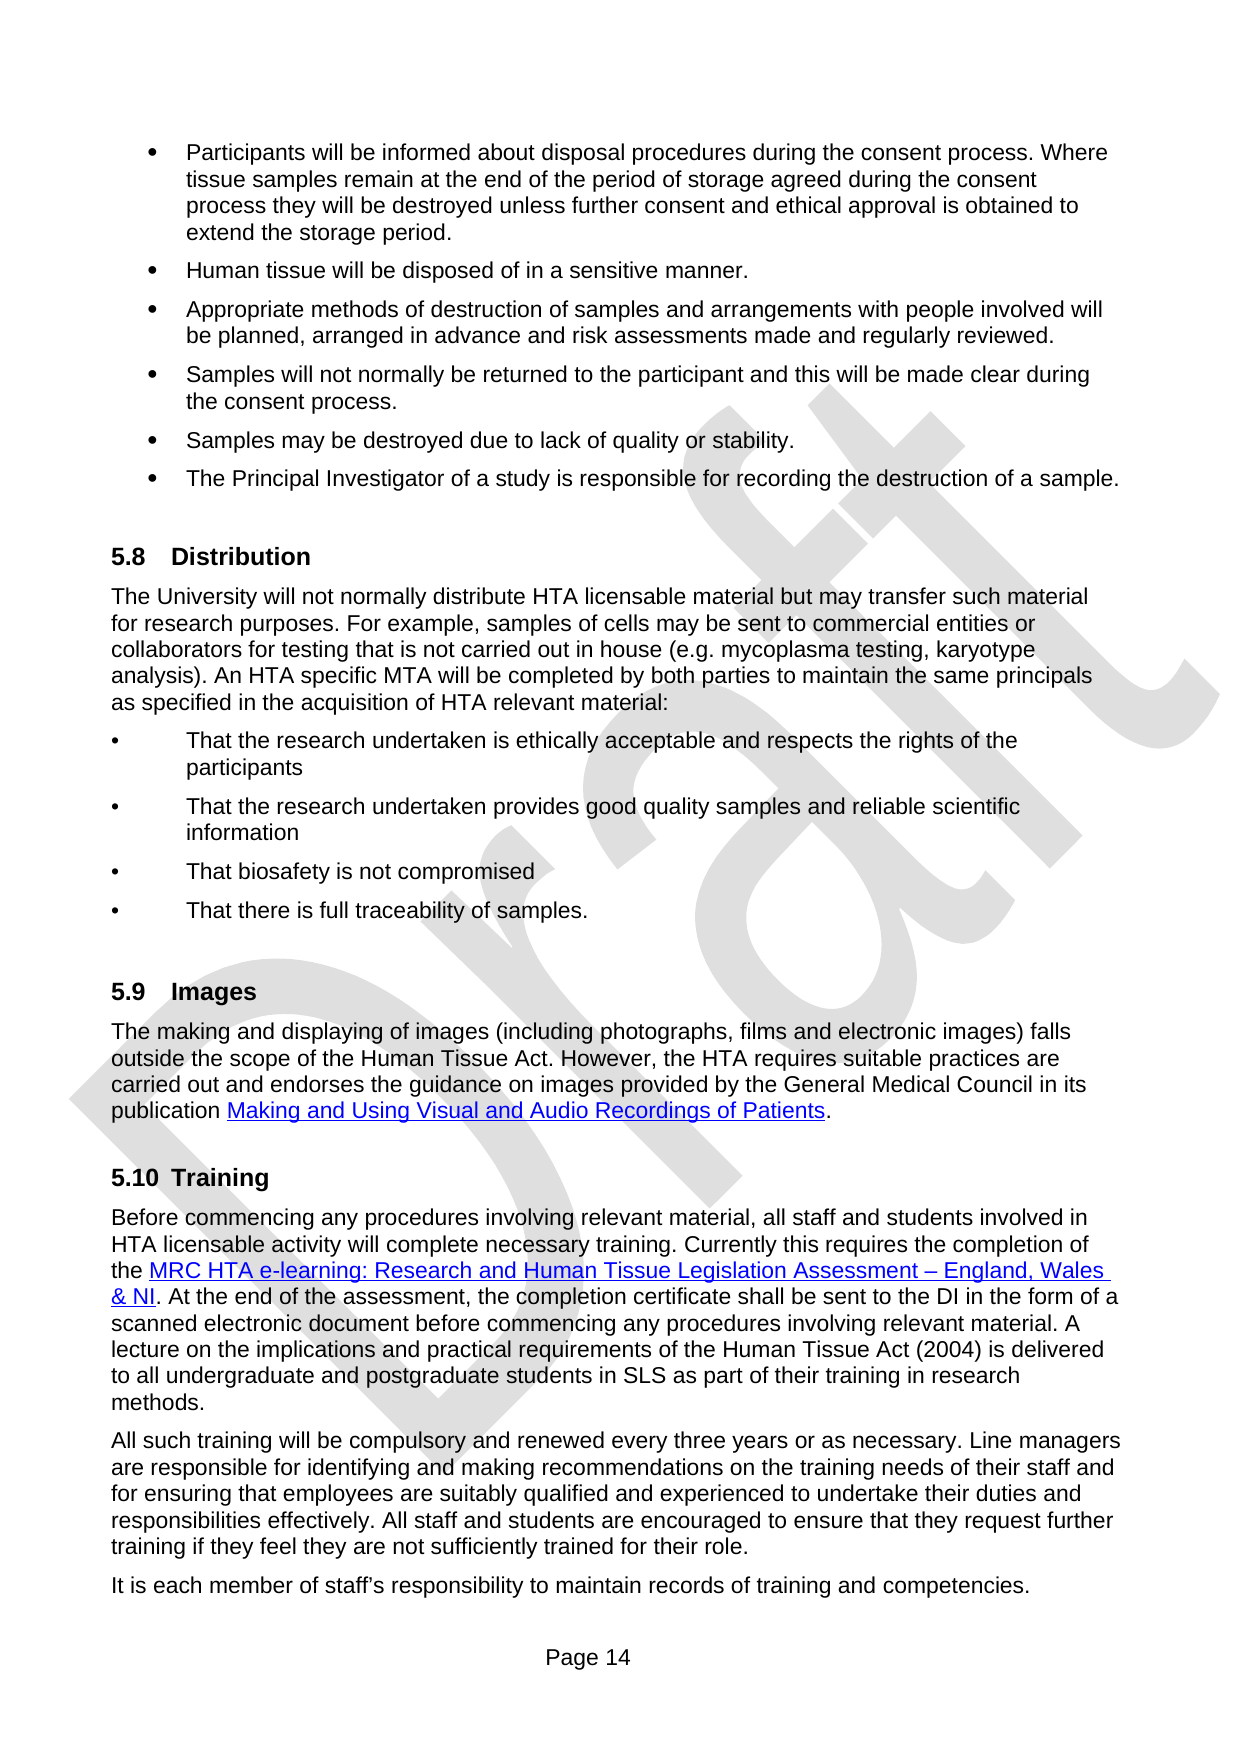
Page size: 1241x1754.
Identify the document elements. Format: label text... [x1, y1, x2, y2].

text The making and displaying of images (including photographs, films and electronic images) falls outside the scope of the Human Tissue Act. However, the HTA requires suitable practices are carried out and endorses the guidance on images provided by the General Medical Council in its publication Making and Using Visual and Audio Recordings of Patients. [111, 1018, 1096, 1123]
subtitle Training [111, 1163, 1188, 1192]
list That the research undertaken is ethically acceptable and respects the rights of the participants [111, 727, 1026, 780]
subtitle Distribution [111, 542, 1188, 571]
text All such training will be compulsory and renewed every three years or as necessary. Line managers are responsible for identifying and making recommendations on the training needs of their staff and for ensuring that employees are suitably qualified and experienced to undertake their duties and responsibilities effectively. All staff and students are encouraged to ensure that they request further training if they feel they are not sufficiently trained for their role. [111, 1427, 1121, 1559]
list That the research undertaken provides good quality samples and reliable scientific information [111, 793, 1028, 845]
list Samples may be destroyed due to lack of quality or stability. [148, 427, 1188, 453]
text Before commencing any procedures involving relevant material, all staff and students involved in HTA licensable activity will complete necessary training. Currently this requires the completion of the MRC HTA e-learning: Research and Human Tissue Legislation Assessment – England, Wales & NI. At the end of the assessment, the completion certificate shall be sent to the DI in the form of a scanned electronic document before commencing any procedures involving relevant material. A lecture on the implications and practical requirements of the Human Tissue Act (2004) is delivered to all undergraduate and postgraduate students in SLS as part of their training in research methods. [111, 1204, 1121, 1415]
list Appropriate methods of destruction of samples and arrangements with people involved will be planned, arranged in advance and risk assessments made and regularly reviewed. [148, 296, 1110, 349]
text It is each member of staff’s responsibility to maintain records of training and competencies. [111, 1572, 1121, 1598]
list That there is full traceability of samples. [111, 897, 1188, 923]
text The University will not normally distribute HTA licensable material but may transfer such material for research purposes. For example, samples of cells may be sent to commercial entities or collaborators for testing that is not carried out in house (e.g. mycoplasma testing, karyotype analysis). An HTA specific MTA will be completed by both parties to maintain the same principals as specified in the acquisition of HTA relevant material: [111, 583, 1098, 715]
subtitle Images [111, 977, 1188, 1006]
list Participants will be informed about disposal procedures during the consent process. Where tissue samples remain at the end of the period of storage agreed during the consent process they will be destroyed unless further consent and ethical approval is obtained to extend the storage period. [148, 139, 1118, 245]
list Samples will not normally be returned to the participant and this will be made clear during the consent process. [148, 361, 1098, 414]
list The Principal Investigator of a study is responsible for recording the destruction of a sample. [148, 465, 1120, 492]
list That biosafety is not compromised [111, 858, 1188, 884]
list Human tissue will be disposed of in a sensitive manner. [148, 257, 1188, 284]
